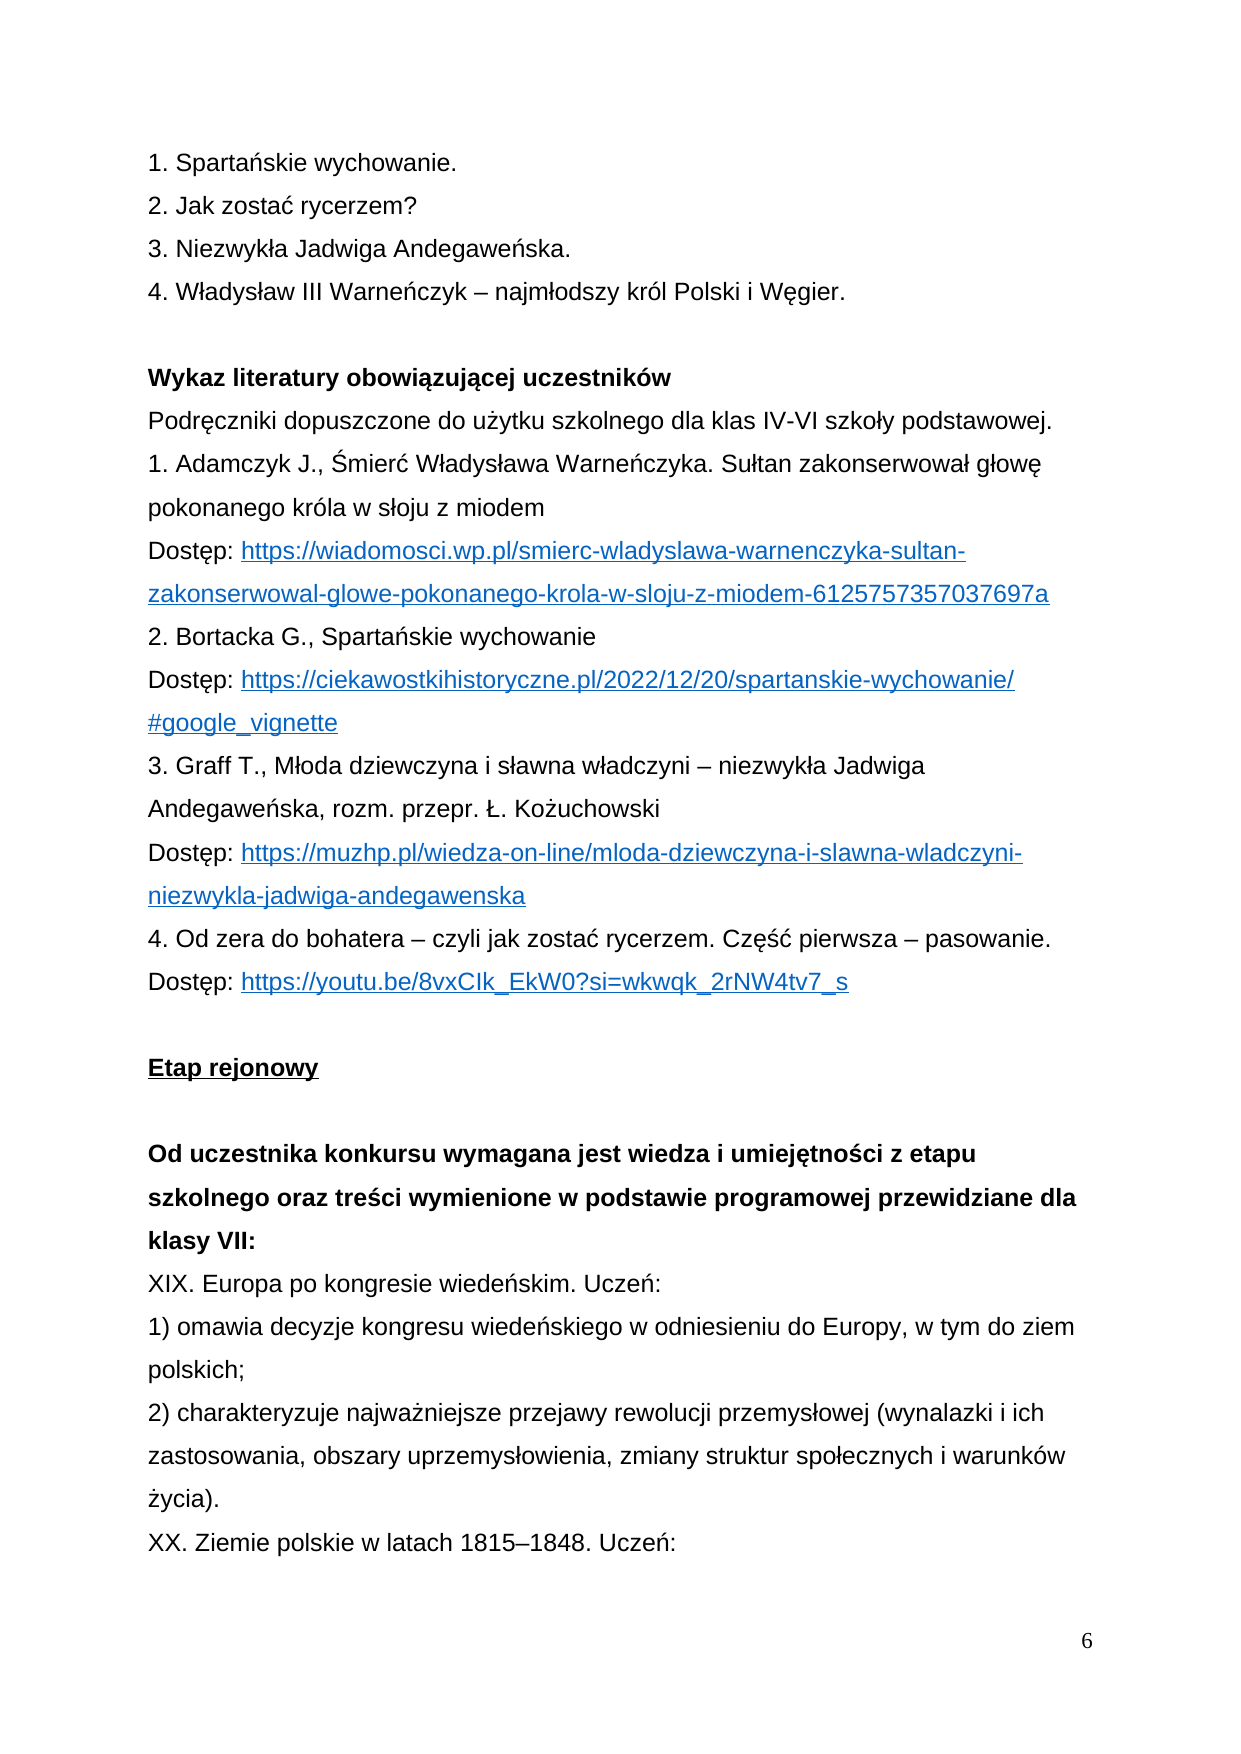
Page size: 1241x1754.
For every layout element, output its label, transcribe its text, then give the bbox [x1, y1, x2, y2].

text Dostęp: https://ciekawostkihistoryczne.pl/2022/12/20/spartanskie-wychowanie/#google_vignette [148, 665, 1093, 737]
text Dostęp: https://youtu.be/8vxCIk_EkW0?si=wkwqk_2rNW4tv7_s [148, 967, 1093, 996]
text 2. Bortacka G., Spartańskie wychowanie [148, 622, 1093, 651]
text 3. Niezwykła Jadwiga Andegaweńska. [148, 234, 1093, 263]
text Etap rejonowy [148, 1053, 1093, 1082]
text XIX. Europa po kongresie wiedeńskim. Uczeń: [148, 1269, 1093, 1298]
text 3. Graff T., Młoda dziewczyna i sławna władczyni – niezwykła Jadwiga Andegaweńska, rozm. przepr. Ł. Kożuchowski [148, 751, 1093, 823]
text 4. Władysław III Warneńczyk – najmłodszy król Polski i Węgier. [148, 277, 1093, 306]
text 1. Adamczyk J., Śmierć Władysława Warneńczyka. Sułtan zakonserwował głowę pokonanego króla w słoju z miodem [148, 449, 1093, 521]
text 1) omawia decyzje kongresu wiedeńskiego w odniesieniu do Europy, w tym do ziem polskich; [148, 1312, 1093, 1384]
text XX. Ziemie polskie w latach 1815–1848. Uczeń: [148, 1528, 1093, 1556]
text Dostęp: https://muzhp.pl/wiedza-on-line/mloda-dziewczyna-i-slawna-wladczyni-niezwykla-jadwiga-andegawenska [148, 838, 1093, 909]
text Podręczniki dopuszczone do użytku szkolnego dla klas IV-VI szkoły podstawowej. [148, 406, 1093, 435]
text 4. Od zera do bohatera – czyli jak zostać rycerzem. Część pierwsza – pasowanie. [148, 924, 1093, 953]
text Dostęp: https://wiadomosci.wp.pl/smierc-wladyslawa-warnenczyka-sultan-zakonserwowal-glowe-pokonanego-krola-w-sloju-z-miodem-6125757357037697a [148, 536, 1093, 608]
text 2. Jak zostać rycerzem? [148, 191, 1093, 219]
text Od uczestnika konkursu wymagana jest wiedza i umiejętności z etapu szkolnego oraz treści wymienione w podstawie programowej przewidziane dla klasy VII: [148, 1139, 1093, 1254]
text 1. Spartańskie wychowanie. [148, 148, 1093, 176]
text 2) charakteryzuje najważniejsze przejawy rewolucji przemysłowej (wynalazki i ich zastosowania, obszary uprzemysłowienia, zmiany struktur społecznych i warunków życia). [148, 1398, 1093, 1513]
text Wykaz literatury obowiązującej uczestników [148, 363, 1093, 392]
